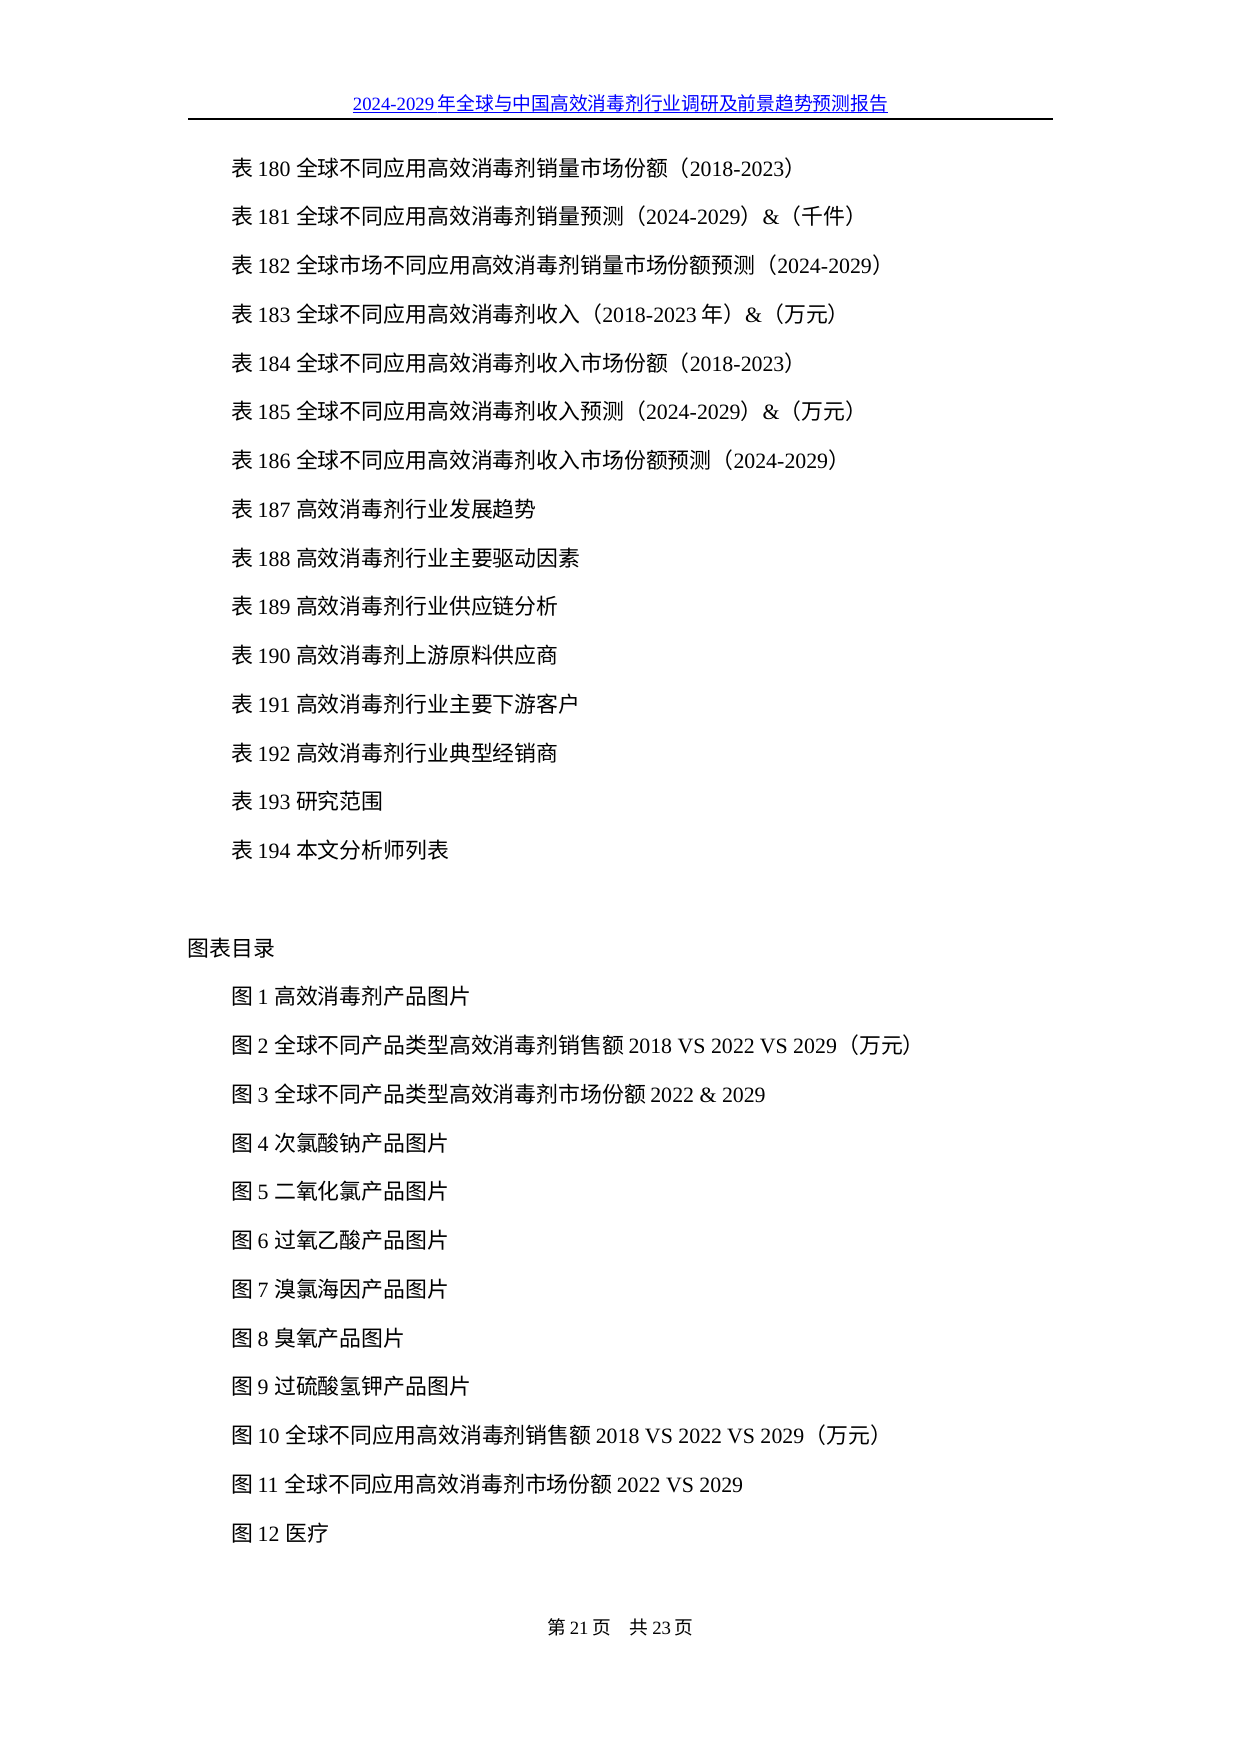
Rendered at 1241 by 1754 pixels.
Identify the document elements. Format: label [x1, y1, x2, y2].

text [187, 150, 1053, 1548]
